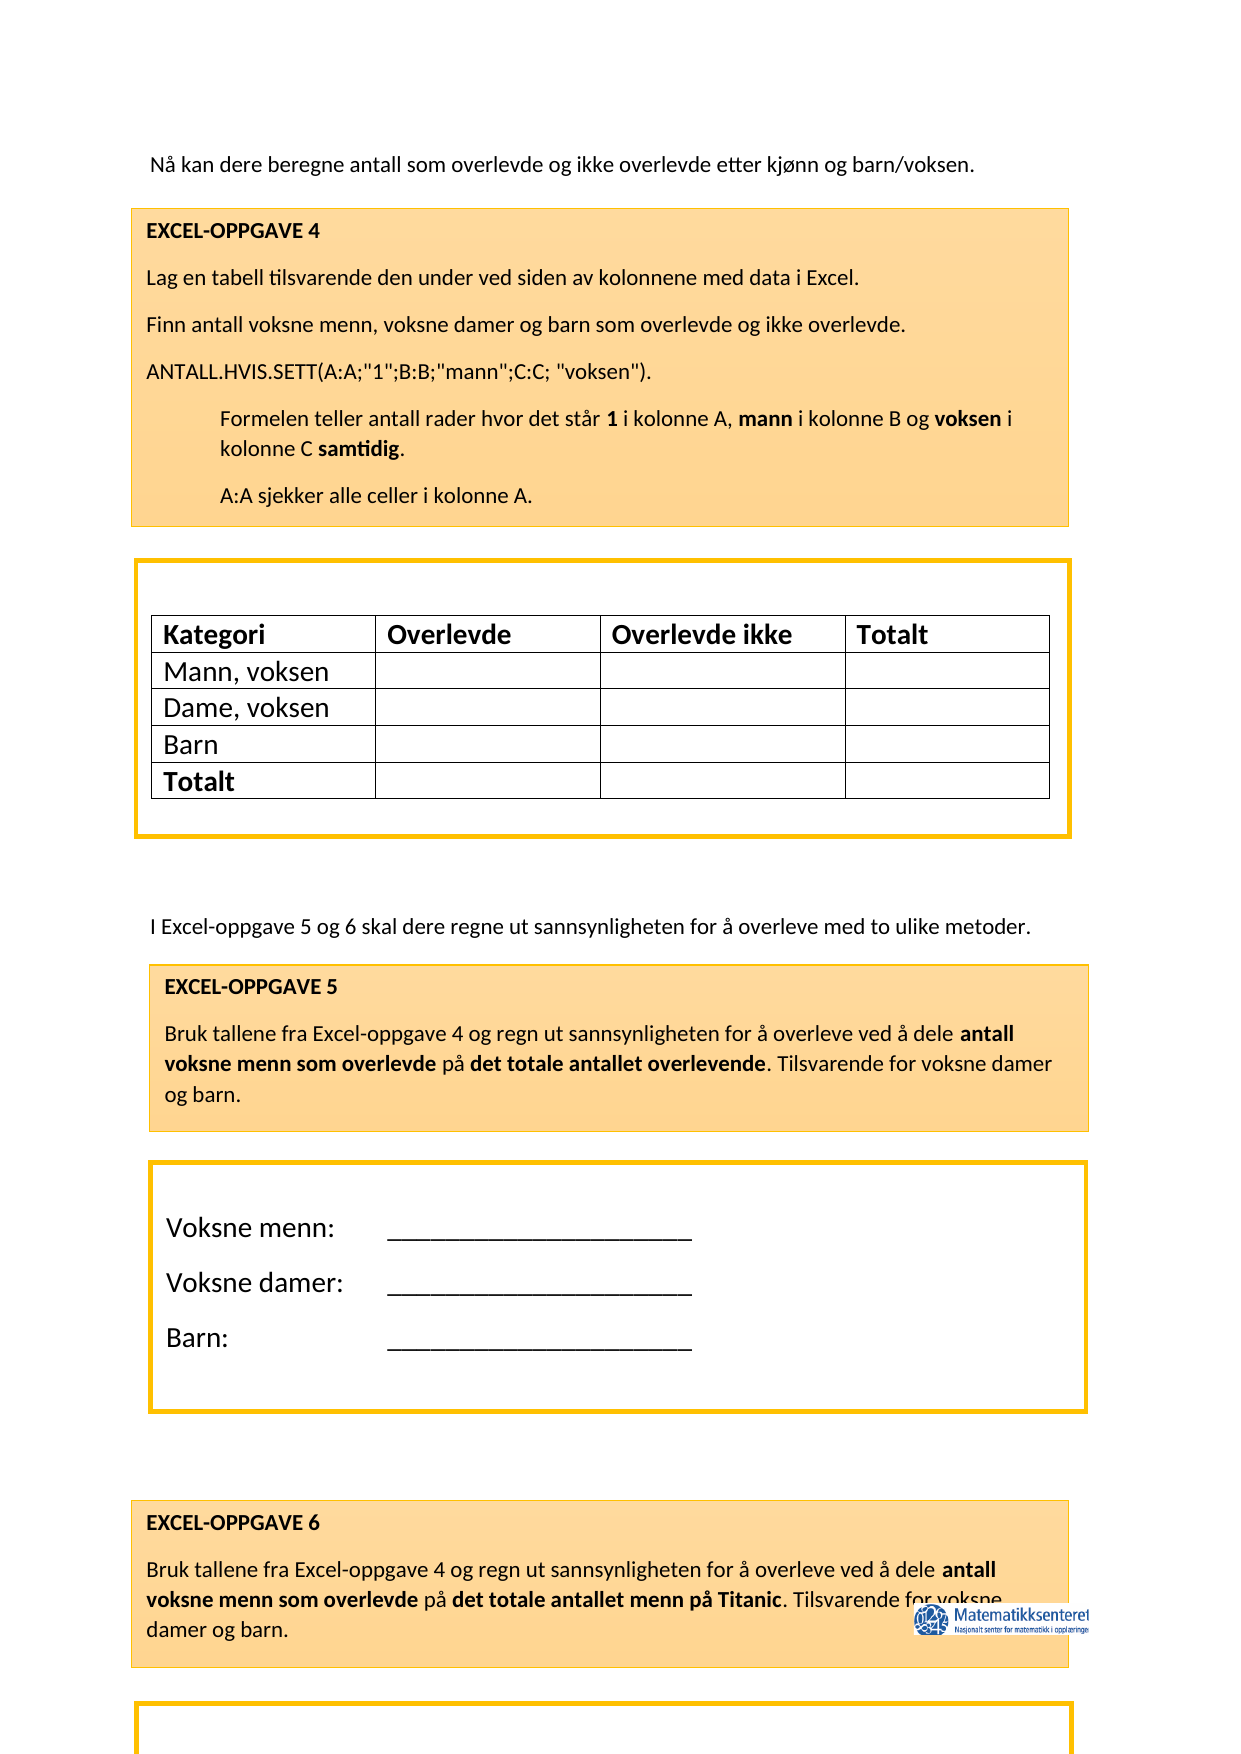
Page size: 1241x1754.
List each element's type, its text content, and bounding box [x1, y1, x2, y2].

text Nå kan dere beregne antall som overlevde og ikke overlevde etter kjønn og barn/voksen. [150, 150, 1090, 178]
text I Excel-oppgave 5 og 6 skal dere regne ut sannsynligheten for å overleve med to ulike metoder. [150, 912, 1090, 940]
picture [913, 1603, 1089, 1635]
